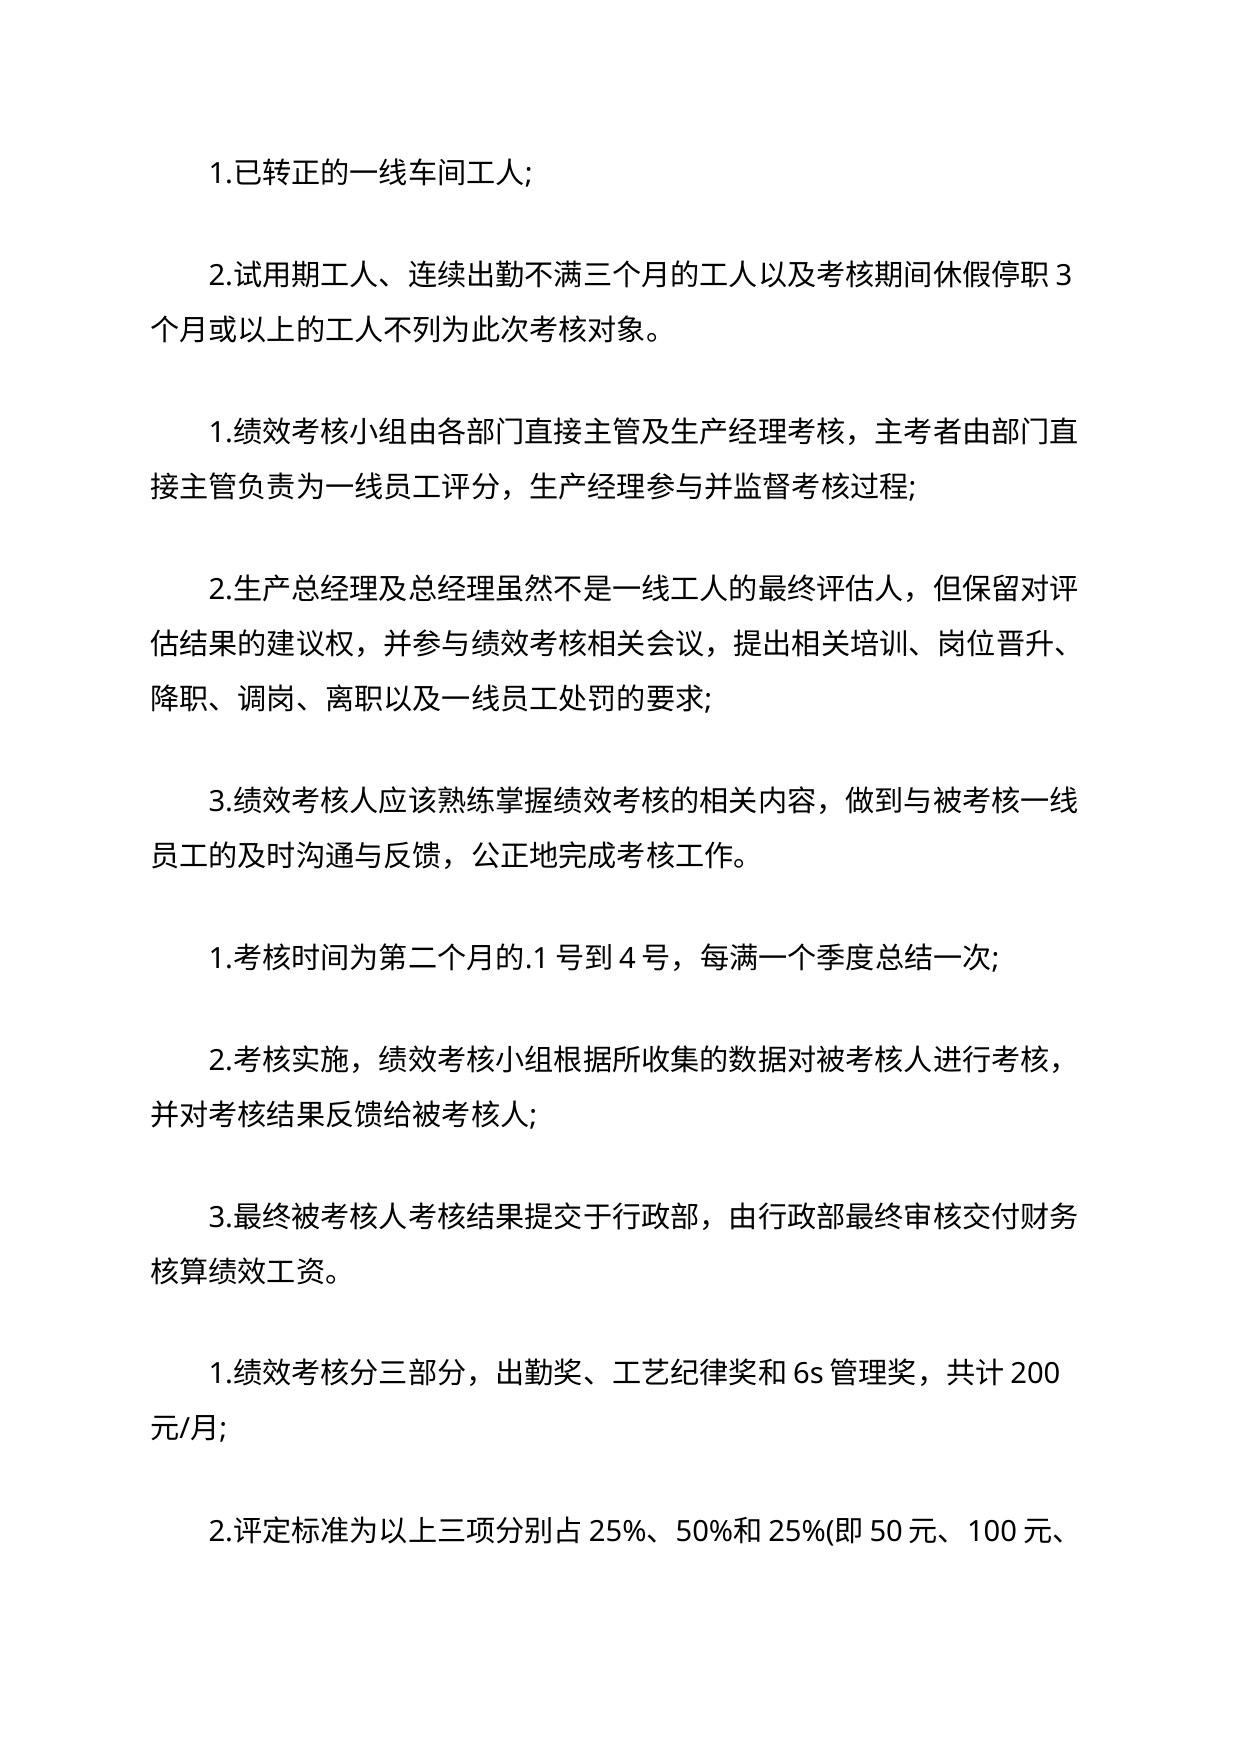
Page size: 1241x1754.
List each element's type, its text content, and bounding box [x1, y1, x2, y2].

text 1.绩效考核小组由各部门直接主管及生产经理考核，主考者由部门直接主管负责为一线员工评分，生产经理参与并监督考核过程; [150, 409, 1090, 506]
text 2.试用期工人、连续出勤不满三个月的工人以及考核期间休假停职3个月或以上的工人不列为此次考核对象。 [150, 252, 1090, 349]
text 2.生产总经理及总经理虽然不是一线工人的最终评估人，但保留对评估结果的建议权，并参与绩效考核相关会议，提出相关培训、岗位晋升、降职、调岗、离职以及一线员工处罚的要求; [150, 566, 1090, 718]
text 1.考核时间为第二个月的.1号到4号，每满一个季度总结一次; [150, 934, 1090, 977]
text 3.最终被考核人考核结果提交于行政部，由行政部最终审核交付财务核算绩效工资。 [150, 1193, 1090, 1291]
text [150, 1507, 1090, 1549]
text 1.已转正的一线车间工人; [150, 150, 1090, 192]
text 2.考核实施，绩效考核小组根据所收集的数据对被考核人进行考核，并对考核结果反馈给被考核人; [150, 1036, 1090, 1134]
text 1.绩效考核分三部分，出勤奖、工艺纪律奖和6s管理奖，共计200元/月; [150, 1350, 1090, 1447]
text 3.绩效考核人应该熟练掌握绩效考核的相关内容，做到与被考核一线员工的及时沟通与反馈，公正地完成考核工作。 [150, 778, 1090, 875]
